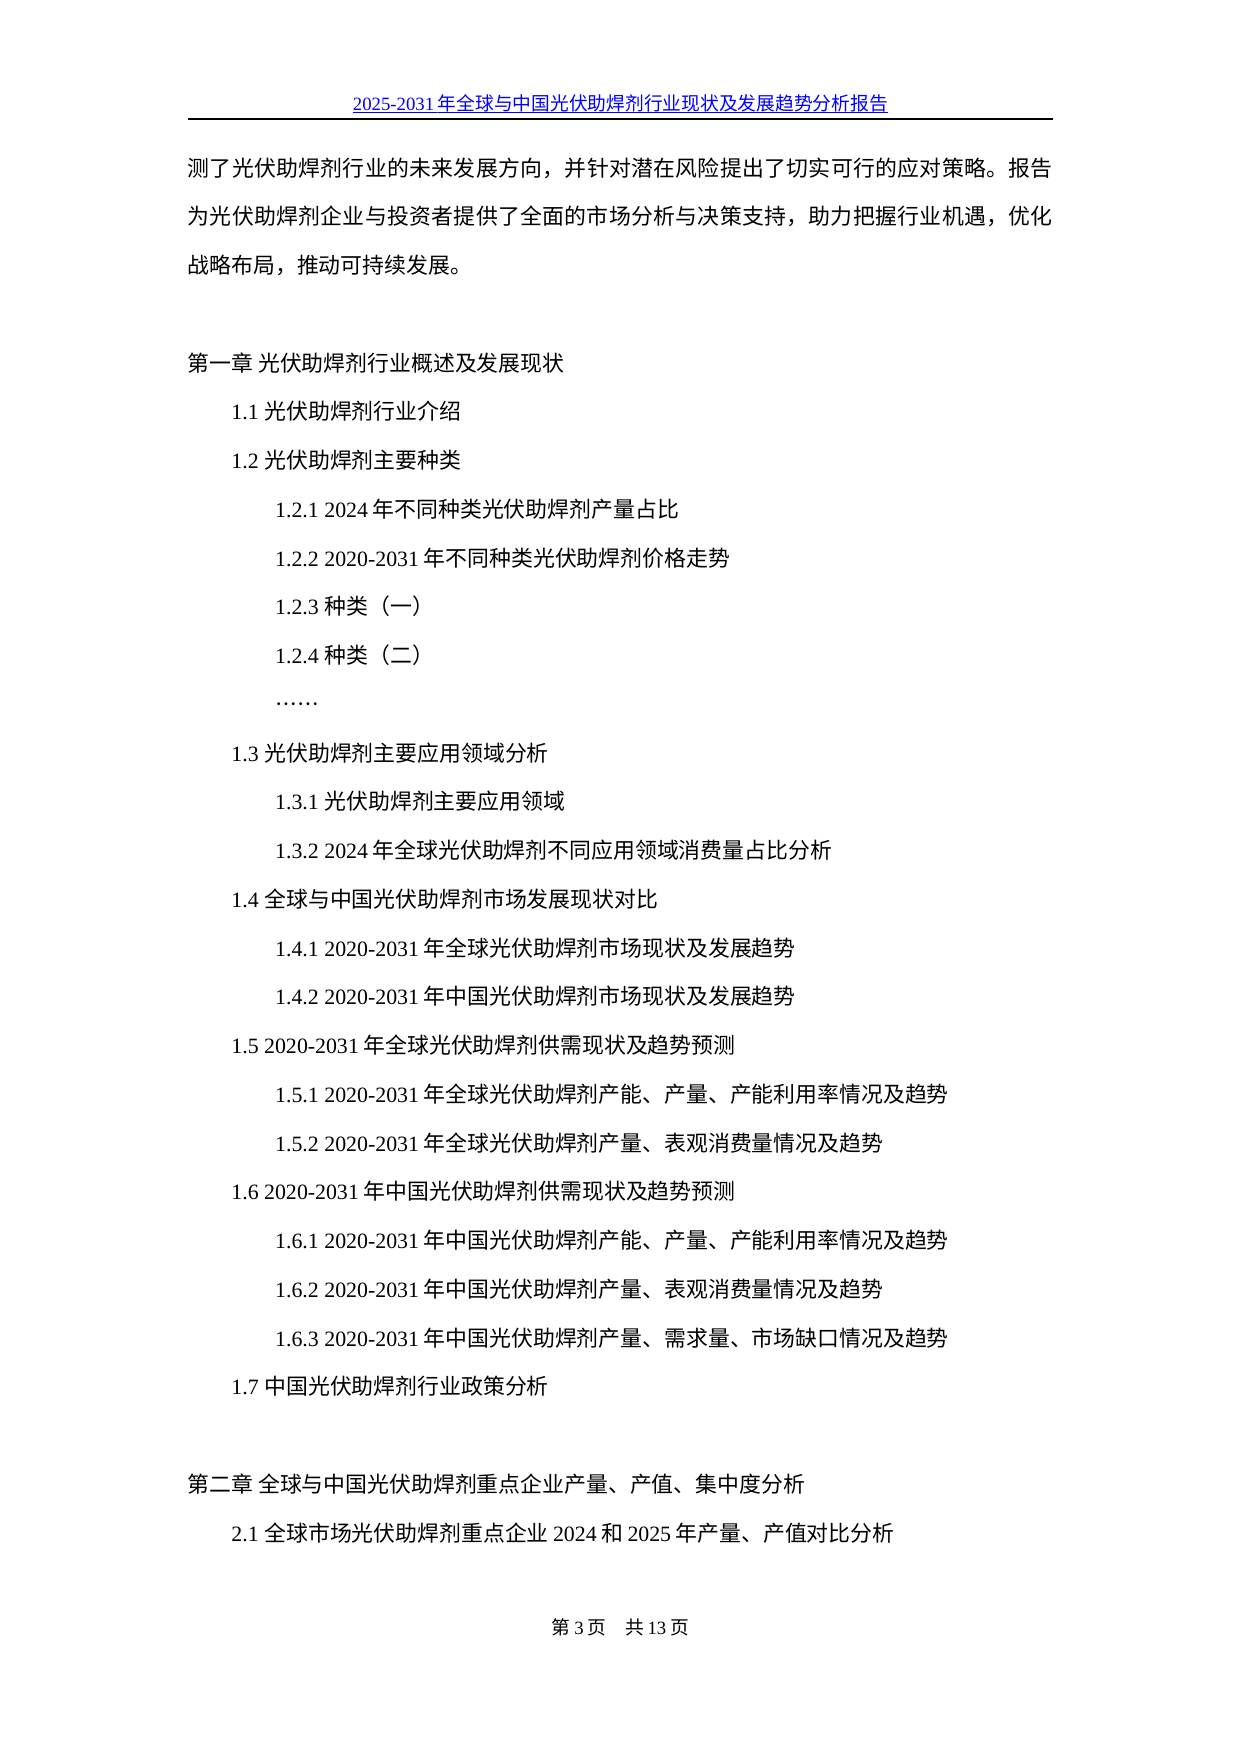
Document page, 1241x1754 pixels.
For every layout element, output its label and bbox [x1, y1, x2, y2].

text [187, 150, 1053, 1548]
